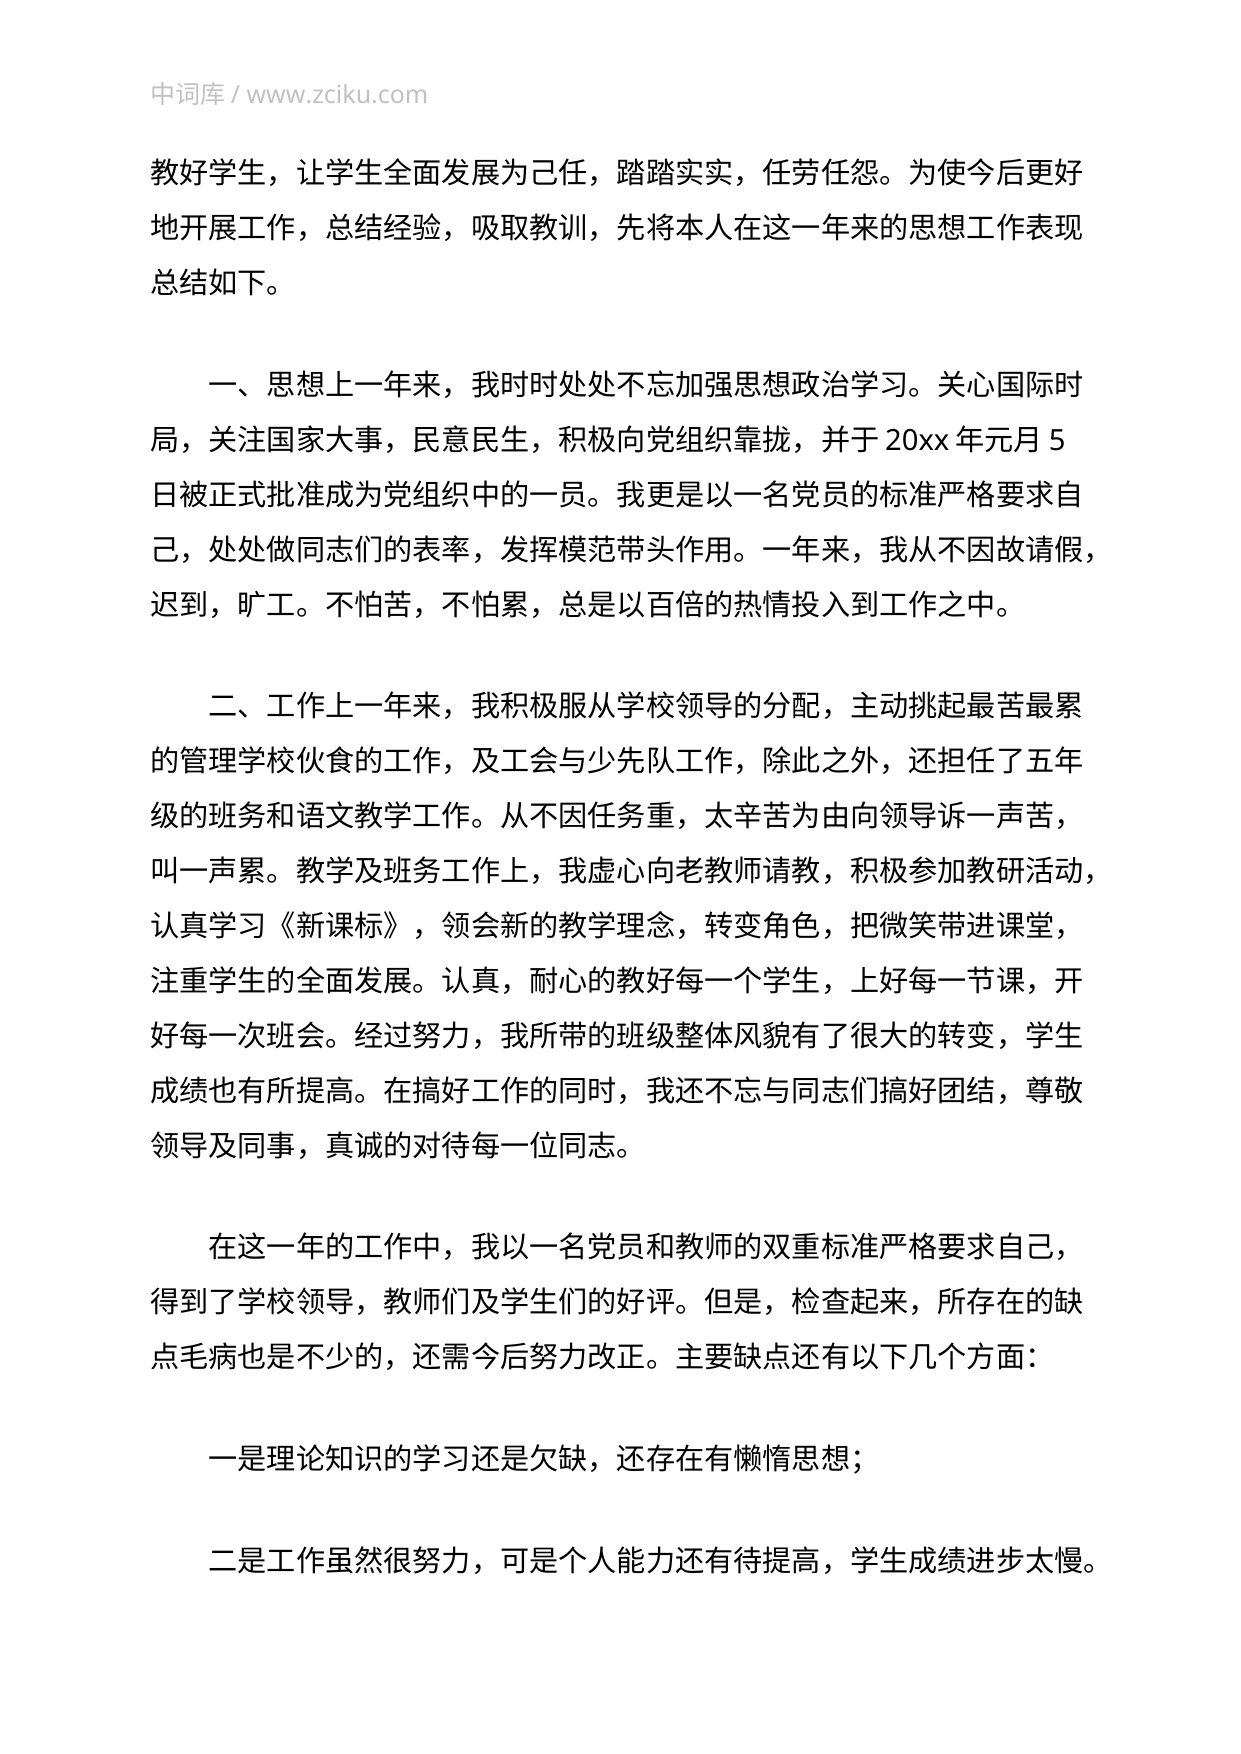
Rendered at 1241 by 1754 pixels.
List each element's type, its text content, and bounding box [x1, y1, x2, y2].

text 一是理论知识的学习还是欠缺，还存在有懒惰思想； [150, 1436, 1090, 1478]
text 一、思想上一年来，我时时处处不忘加强思想政治学习。关心国际时局，关注国家大事，民意民生，积极向党组织靠拢，并于20xx年元月5日被正式批准成为党组织中的一员。我更是以一名党员的标准严格要求自己，处处做同志们的表率，发挥模范带头作用。一年来，我从不因故请假，迟到，旷工。不怕苦，不怕累，总是以百倍的热情投入到工作之中。 [150, 362, 1090, 623]
text 在这一年的工作中，我以一名党员和教师的双重标准严格要求自己，得到了学校领导，教师们及学生们的好评。但是，检查起来，所存在的缺点毛病也是不少的，还需今后努力改正。主要缺点还有以下几个方面： [150, 1224, 1090, 1376]
text 二、工作上一年来，我积极服从学校领导的分配，主动挑起最苦最累的管理学校伙食的工作，及工会与少先队工作，除此之外，还担任了五年级的班务和语文教学工作。从不因任务重，太辛苦为由向领导诉一声苦，叫一声累。教学及班务工作上，我虚心向老教师请教，积极参加教研活动，认真学习《新课标》，领会新的教学理念，转变角色，把微笑带进课堂，注重学生的全面发展。认真，耐心的教好每一个学生，上好每一节课，开好每一次班会。经过努力，我所带的班级整体风貌有了很大的转变，学生成绩也有所提高。在搞好工作的同时，我还不忘与同志们搞好团结，尊敬领导及同事，真诚的对待每一位同志。 [150, 683, 1090, 1164]
text 二是工作虽然很努力，可是个人能力还有待提高，学生成绩进步太慢。 [150, 1537, 1090, 1579]
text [150, 150, 1090, 302]
